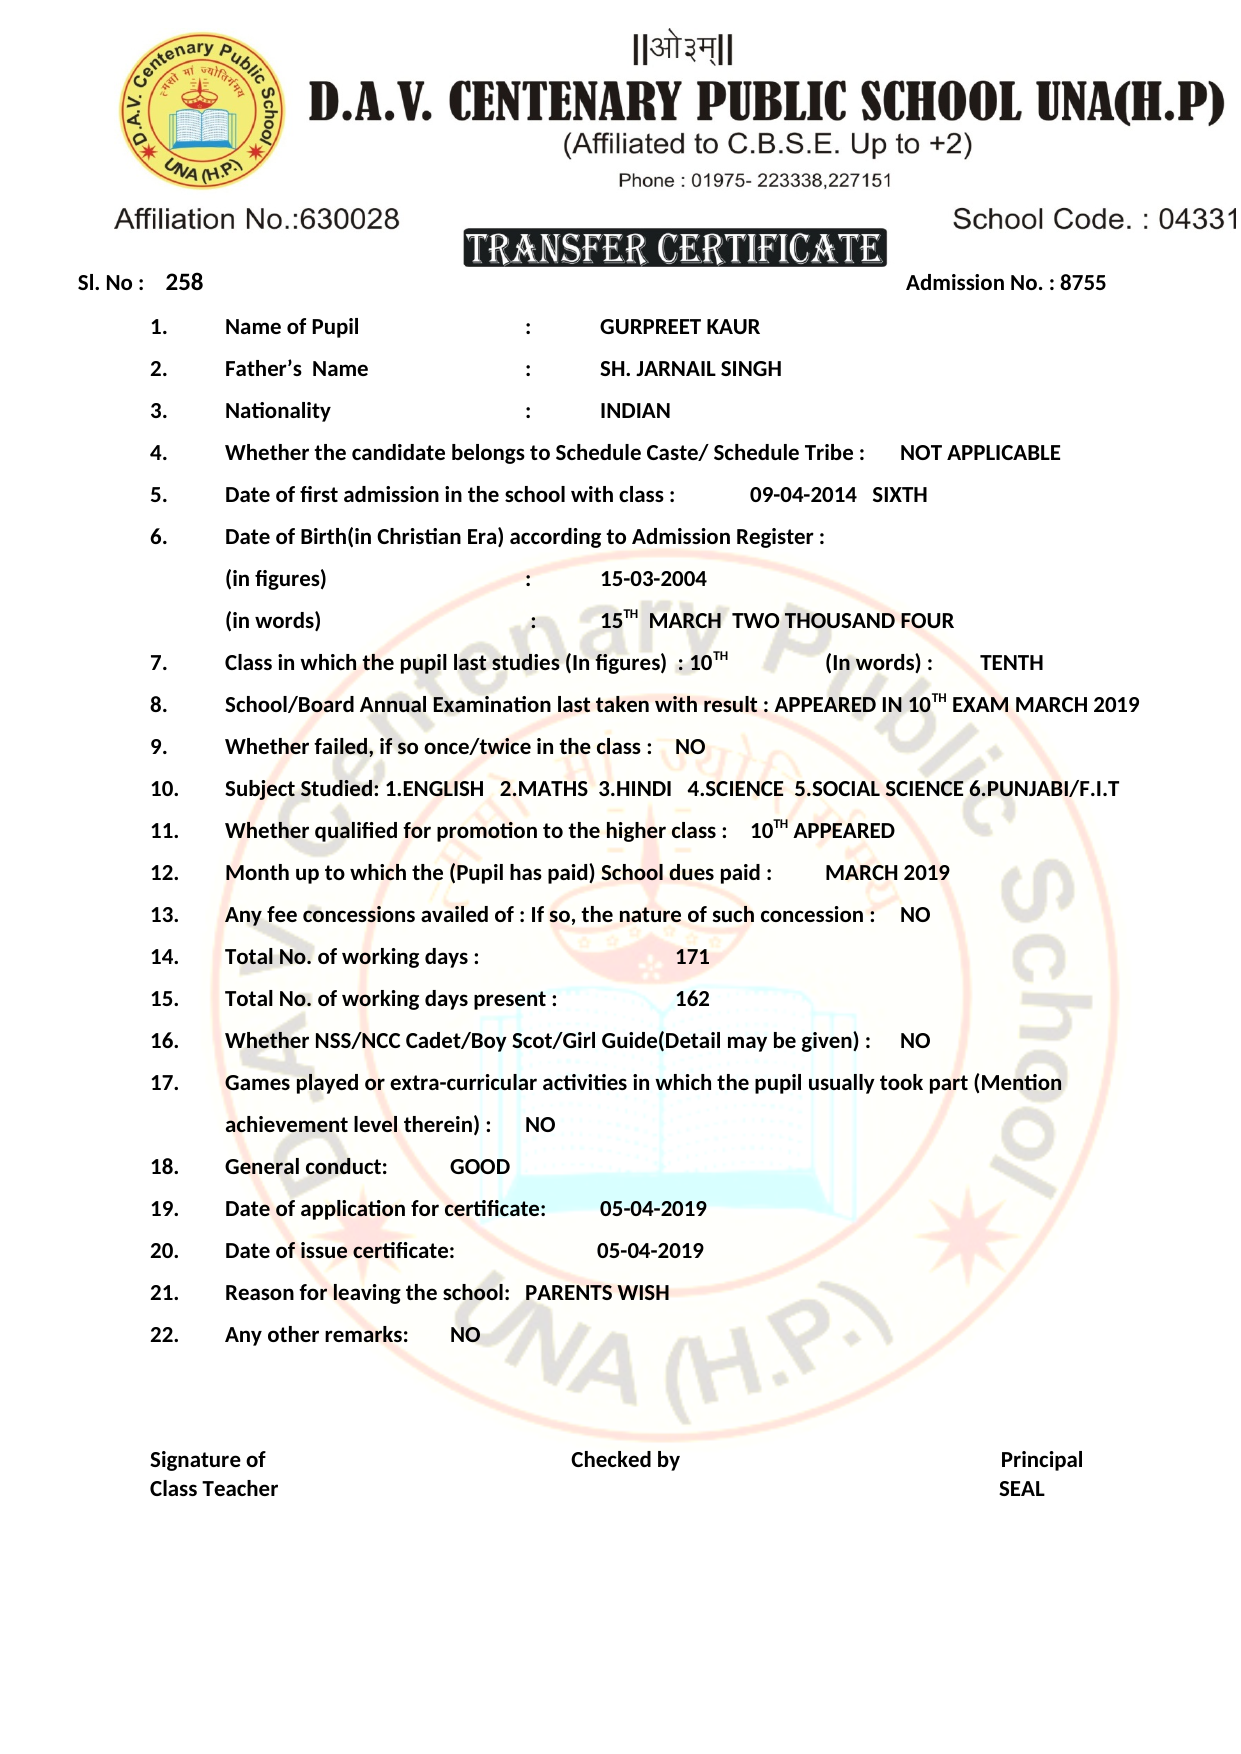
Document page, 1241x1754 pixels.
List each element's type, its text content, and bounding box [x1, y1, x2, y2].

text 2. Father’s Name : SH. JARNAIL SINGH [150, 354, 1181, 382]
text 21. Reason for leaving the school: PARENTS WISH [150, 1278, 1181, 1306]
text 18. General conduct: GOOD [150, 1152, 1181, 1180]
text 15. Total No. of working days present : 162 [150, 984, 1181, 1012]
text 3. Nationality : INDIAN [150, 396, 1181, 424]
text (in figures) : 15-03-2004 [150, 564, 1181, 592]
text Signature of Checked by Principal Class Teacher SEAL [150, 1446, 1181, 1502]
text 13. Any fee concessions availed of : If so, the nature of such concession : NO [150, 900, 1181, 928]
picture [114, 28, 1236, 267]
text 22. Any other remarks: NO [150, 1320, 1181, 1348]
text 4. Whether the candidate belongs to Schedule Caste/ Schedule Tribe : NOT APPLICABLE [150, 438, 1181, 466]
text 6. Date of Birth(in Christian Era) according to Admission Register : [150, 522, 1181, 550]
text 10. Subject Studied: 1.ENGLISH 2.MATHS 3.HINDI 4.SCIENCE 5.SOCIAL SCIENCE 6.PUNJABI/F.I.T [150, 774, 1181, 802]
text 14. Total No. of working days : 171 [150, 942, 1181, 970]
text 5. Date of first admission in the school with class : 09-04-2014 SIXTH [150, 480, 1181, 508]
text 9. Whether failed, if so once/twice in the class : NO [150, 732, 1181, 760]
text 20. Date of issue certificate: 05-04-2019 [150, 1236, 1181, 1264]
text 12. Month up to which the (Pupil has paid) School dues paid : MARCH 2019 [150, 858, 1181, 886]
text 17. Games played or extra-curricular activities in which the pupil usually took part (Mention achievement level therein) : NO [150, 1068, 1181, 1138]
text Sl. No : 258 Admission No. : 8755 [47, 266, 1240, 297]
text 7. Class in which the pupil last studies (In figures) : 10TH (In words) : TENTH [150, 648, 1181, 676]
text 8. School/Board Annual Examination last taken with result : APPEARED IN 10TH EXAM MARCH 2019 [150, 690, 1181, 718]
text 11. Whether qualified for promotion to the higher class : 10TH APPEARED [150, 816, 1181, 844]
text 16. Whether NSS/NCC Cadet/Boy Scot/Girl Guide(Detail may be given) : NO [150, 1026, 1181, 1054]
text 19. Date of application for certificate: 05-04-2019 [150, 1194, 1181, 1222]
text 1. Name of Pupil : GURPREET KAUR [150, 312, 1181, 340]
text (in words) : 15TH MARCH TWO THOUSAND FOUR [150, 606, 1181, 634]
